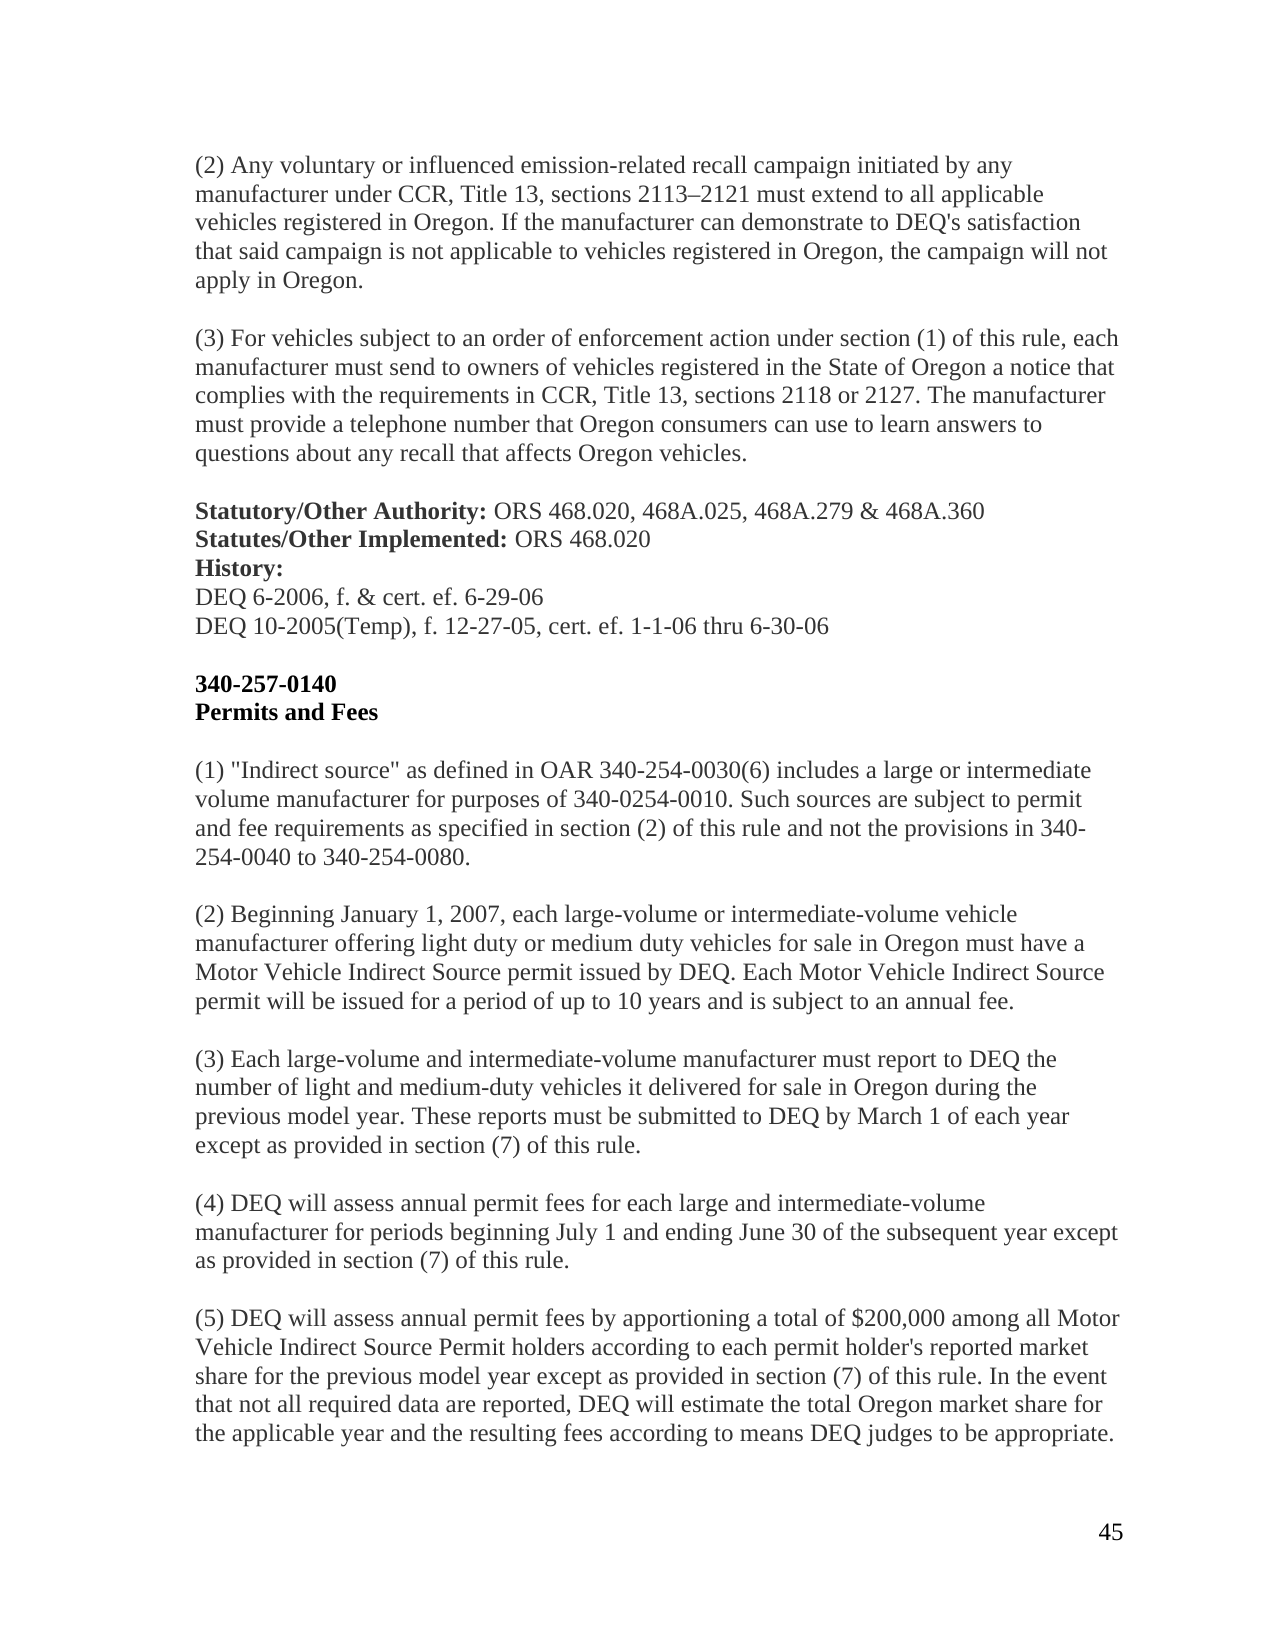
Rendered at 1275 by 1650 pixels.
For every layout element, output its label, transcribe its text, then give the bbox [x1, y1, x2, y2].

text (5) DEQ will assess annual permit fees by apportioning a total of $200,000 among all Motor Vehicle Indirect Source Permit holders according to each permit holder's reported market share for the previous model year except as provided in section (7) of this rule. In the event that not all required data are reported, DEQ will estimate the total Oregon market share for the applicable year and the resulting fees according to means DEQ judges to be appropriate. [195, 1303, 1123, 1447]
text Statutory/Other Authority: ORS 468.020, 468A.025, 468A.279 & 468A.360 Statutes/Other Implemented: ORS 468.020 History: DEQ 6-2006, f. & cert. ef. 6-29-06 DEQ 10-2005(Temp), f. 12-27-05, cert. ef. 1-1-06 thru 6-30-06 [195, 496, 1123, 639]
text (4) DEQ will assess annual permit fees for each large and intermediate-volume manufacturer for periods beginning July 1 and ending June 30 of the subsequent year except as provided in section (7) of this rule. [195, 1188, 1123, 1274]
text (1) "Indirect source" as defined in OAR 340-254-0030(6) includes a large or intermediate volume manufacturer for purposes of 340-0254-0010. Such sources are subject to permit and fee requirements as specified in section (2) of this rule and not the provisions in 340-254-0040 to 340-254-0080. [195, 755, 1123, 870]
text 340-257-0140 Permits and Fees [195, 669, 1123, 726]
text (2) Any voluntary or influenced emission-related recall campaign initiated by any manufacturer under CCR, Title 13, sections 2113–2121 must extend to all applicable vehicles registered in Oregon. If the manufacturer can demonstrate to DEQ's satisfaction that said campaign is not applicable to vehicles registered in Oregon, the campaign will not apply in Oregon. [195, 150, 1123, 294]
text (2) Beginning January 1, 2007, each large-volume or intermediate-volume vehicle manufacturer offering light duty or medium duty vehicles for sale in Oregon must have a Motor Vehicle Indirect Source permit issued by DEQ. Each Motor Vehicle Indirect Source permit will be issued for a period of up to 10 years and is subject to an annual fee. [195, 899, 1123, 1014]
text (3) For vehicles subject to an order of enforcement action under section (1) of this rule, each manufacturer must send to owners of vehicles registered in the State of Oregon a notice that complies with the requirements in CCR, Title 13, sections 2118 or 2127. The manufacturer must provide a telephone number that Oregon consumers can use to learn answers to questions about any recall that affects Oregon vehicles. [195, 323, 1123, 467]
text (3) Each large-volume and intermediate-volume manufacturer must report to DEQ the number of light and medium-duty vehicles it delivered for sale in Oregon during the previous model year. These reports must be submitted to DEQ by March 1 of each year except as provided in section (7) of this rule. [195, 1044, 1123, 1159]
